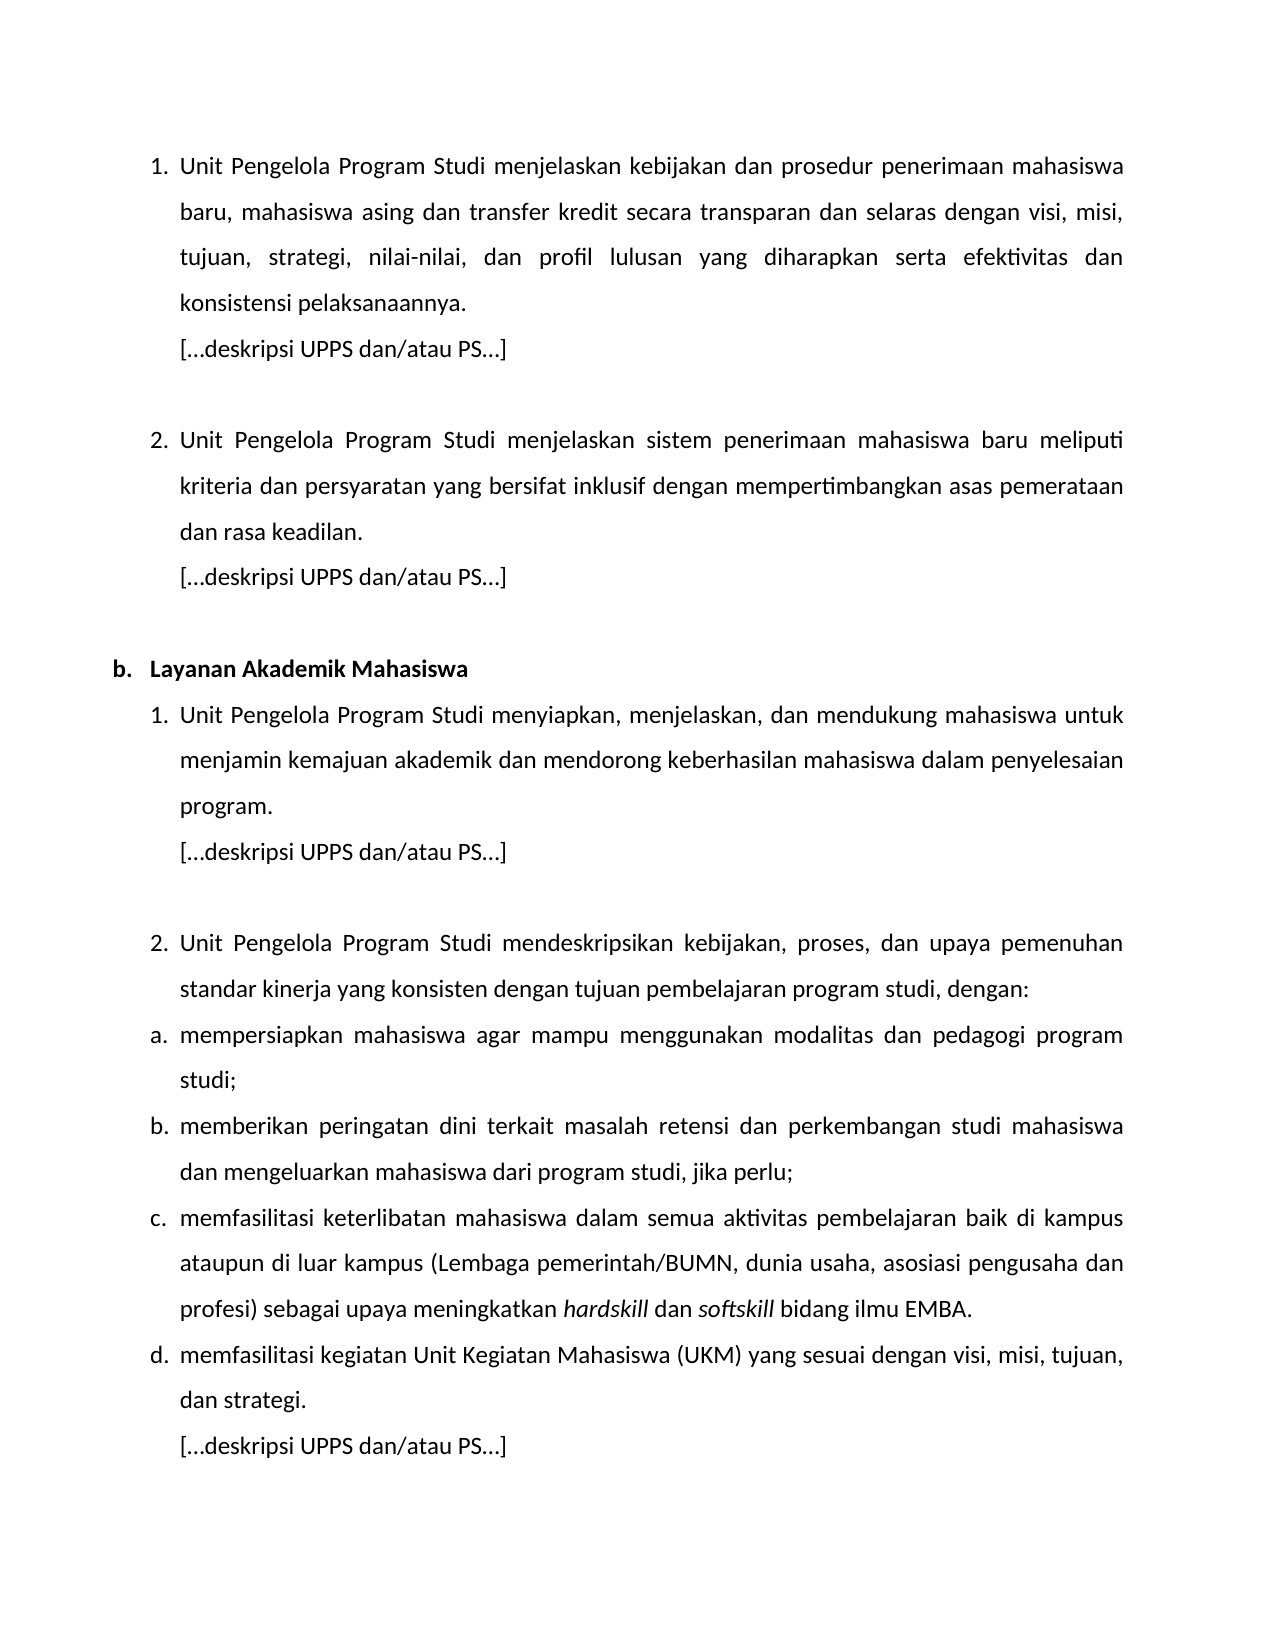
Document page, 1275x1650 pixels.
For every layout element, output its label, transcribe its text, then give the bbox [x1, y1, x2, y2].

list Unit Pengelola Program Studi mendeskripsikan kebijakan, proses, dan upaya pemenuhan standar kinerja yang konsisten dengan tujuan pembelajaran program studi, dengan: [150, 927, 1125, 1004]
list Unit Pengelola Program Studi menjelaskan sistem penerimaan mahasiswa baru meliputi kriteria dan persyaratan yang bersifat inklusif dengan mempertimbangkan asas pemerataan dan rasa keadilan. [150, 424, 1125, 546]
list Layanan Akademik Mahasiswa [112, 653, 1125, 683]
text […deskripsi UPPS dan/atau PS…] [150, 333, 1125, 363]
list Unit Pengelola Program Studi menjelaskan kebijakan dan prosedur penerimaan mahasiswa baru, mahasiswa asing dan transfer kredit secara transparan dan selaras dengan visi, misi, tujuan, strategi, nilai-nilai, dan profil lulusan yang diharapkan serta efektivitas dan konsistensi pelaksanaannya. [150, 150, 1125, 318]
text […deskripsi UPPS dan/atau PS…] [150, 836, 1125, 866]
list memberikan peringatan dini terkait masalah retensi dan perkembangan studi mahasiswa dan mengeluarkan mahasiswa dari program studi, jika perlu; [150, 1110, 1125, 1187]
list Unit Pengelola Program Studi menyiapkan, menjelaskan, dan mendukung mahasiswa untuk menjamin kemajuan akademik dan mendorong keberhasilan mahasiswa dalam penyelesaian program. [150, 699, 1125, 821]
list memfasilitasi kegiatan Unit Kegiatan Mahasiswa (UKM) yang sesuai dengan visi, misi, tujuan, dan strategi. [150, 1339, 1125, 1415]
list memfasilitasi keterlibatan mahasiswa dalam semua aktivitas pembelajaran baik di kampus ataupun di luar kampus (Lembaga pemerintah/BUMN, dunia usaha, asosiasi pengusaha dan profesi) sebagai upaya meningkatkan hardskill dan softskill bidang ilmu EMBA. [150, 1202, 1125, 1324]
text […deskripsi UPPS dan/atau PS…] [179, 1430, 1125, 1461]
list […deskripsi UPPS dan/atau PS…] [179, 562, 1125, 592]
list mempersiapkan mahasiswa agar mampu menggunakan modalitas dan pedagogi program studi; [150, 1019, 1125, 1095]
